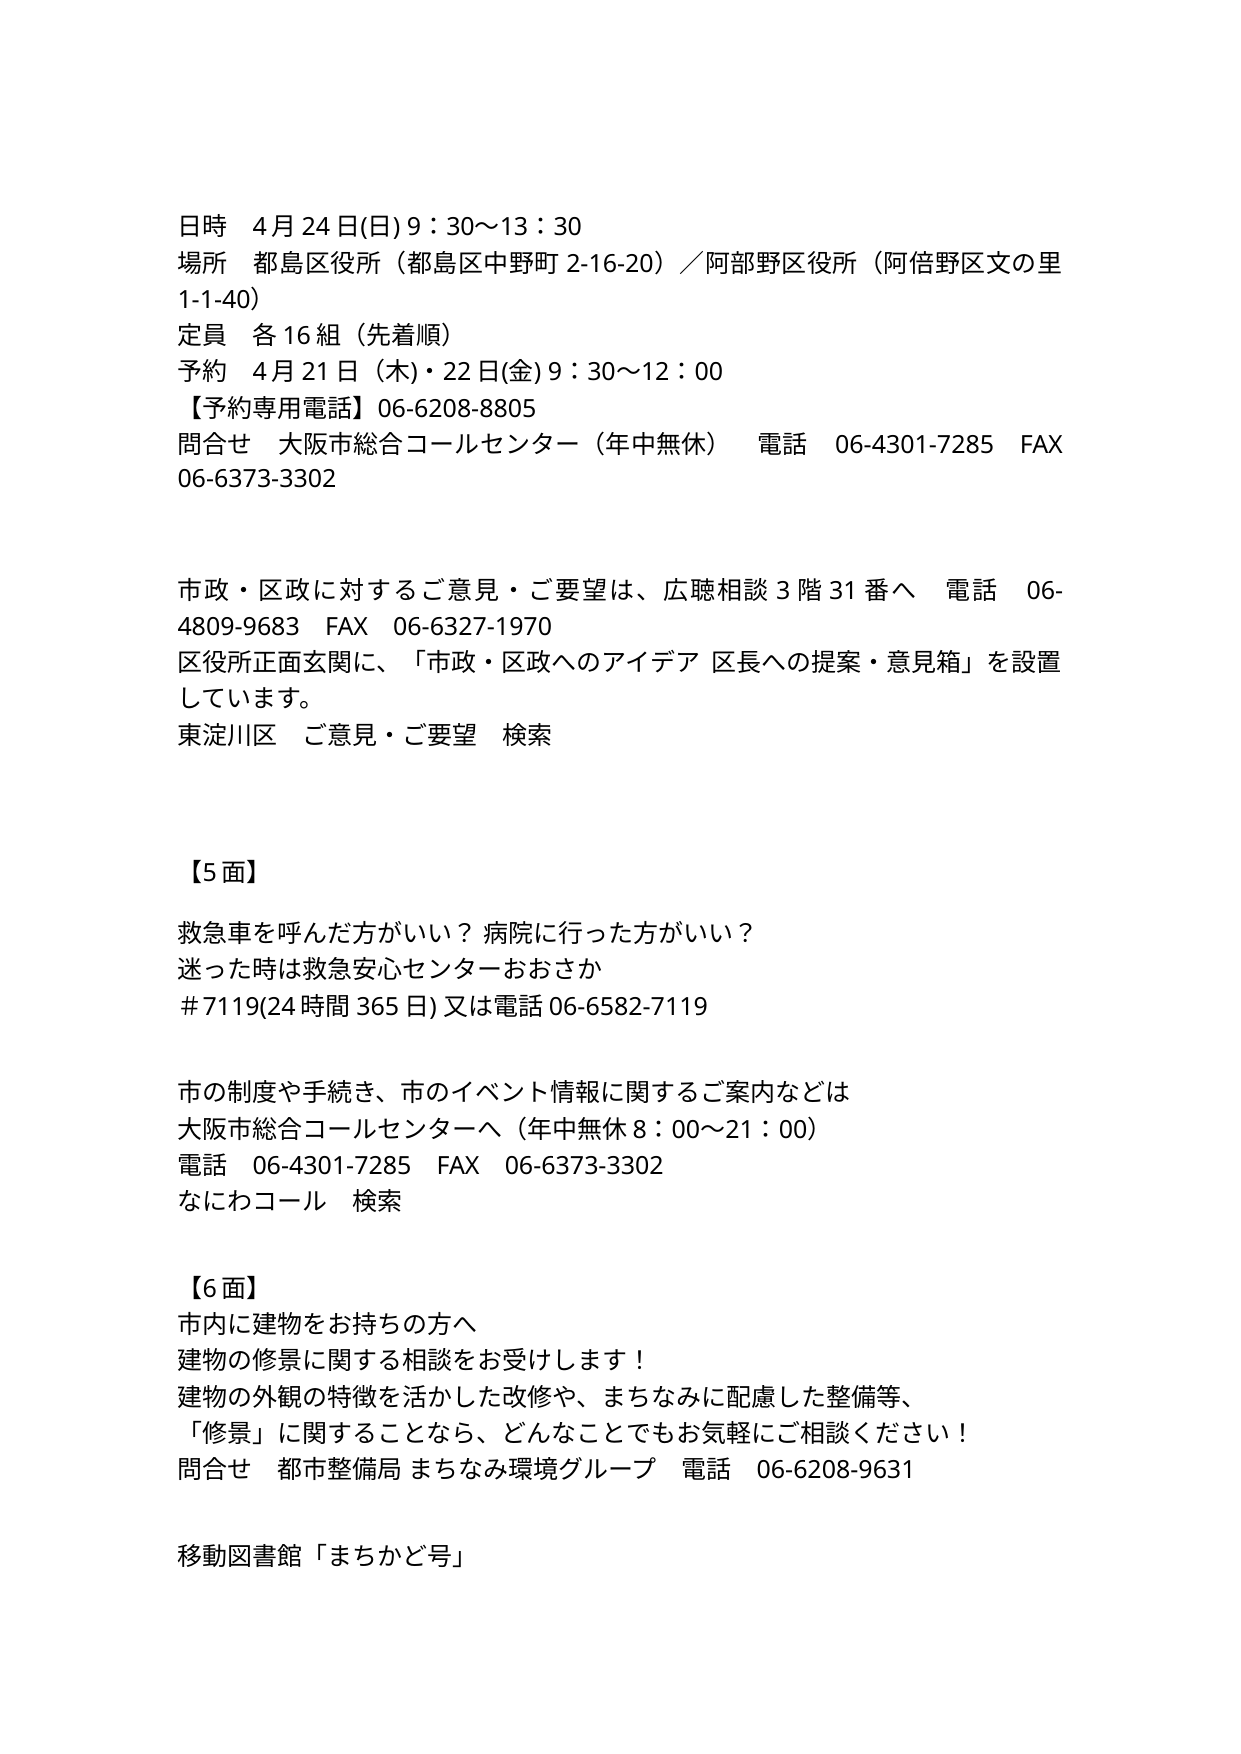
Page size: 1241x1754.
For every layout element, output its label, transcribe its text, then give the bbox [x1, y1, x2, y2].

text 電話 06-4301-7285 FAX 06-6373-3302 [177, 1145, 1063, 1182]
text 移動図書館「まちかど号」 [177, 1536, 1063, 1572]
text 問合せ 大阪市総合コールセンター（年中無休） 電話 06-4301-7285 FAX 06-6373-3302 [177, 424, 1063, 494]
text 予約 4月21日（木)・22日(金) 9：30〜12：00 [177, 352, 1063, 388]
text 建物の外観の特徴を活かした改修や、まちなみに配慮した整備等、 [177, 1377, 1063, 1413]
text 市の制度や手続き、市のイベント情報に関するご案内などは [177, 1073, 1063, 1109]
text 救急車を呼んだ方がいい？ 病院に行った方がいい？ [177, 914, 1063, 950]
text 【予約専用電話】06-6208-8805 [177, 388, 1063, 424]
text 市内に建物をお持ちの方へ [177, 1304, 1063, 1341]
text なにわコール 検索 [177, 1182, 1063, 1218]
text 【6面】 [177, 1268, 1063, 1304]
text 東淀川区 ご意見・ご要望 検索 [177, 715, 1063, 751]
text 【5面】 [177, 852, 1063, 888]
text 区役所正面玄関に、「市政・区政へのアイデア 区長への提案・意見箱」を設置しています。 [177, 643, 1063, 715]
text 市政・区政に対するご意見・ご要望は、広聴相談3階31番へ 電話 06-4809-9683 FAX 06-6327-1970 [177, 570, 1063, 643]
text 「修景」に関することなら、どんなことでもお気軽にご相談ください！ [177, 1413, 1063, 1449]
text 定員 各16組（先着順） [177, 316, 1063, 352]
text 大阪市総合コールセンターへ（年中無休8：00～21：00） [177, 1109, 1063, 1145]
text 迷った時は救急安心センターおおさか [177, 950, 1063, 986]
text 建物の修景に関する相談をお受けします！ [177, 1341, 1063, 1377]
text ＃7119(24時間 365日) 又は電話 06-6582-7119 [177, 986, 1063, 1022]
text 場所 都島区役所（都島区中野町2-16-20）／阿部野区役所（阿倍野区文の里1-1-40） [177, 243, 1063, 316]
text 問合せ 都市整備局 まちなみ環境グループ 電話 06-6208-9631 [177, 1449, 1063, 1486]
text 日時 4月24日(日) 9：30～13：30 [177, 207, 1063, 243]
